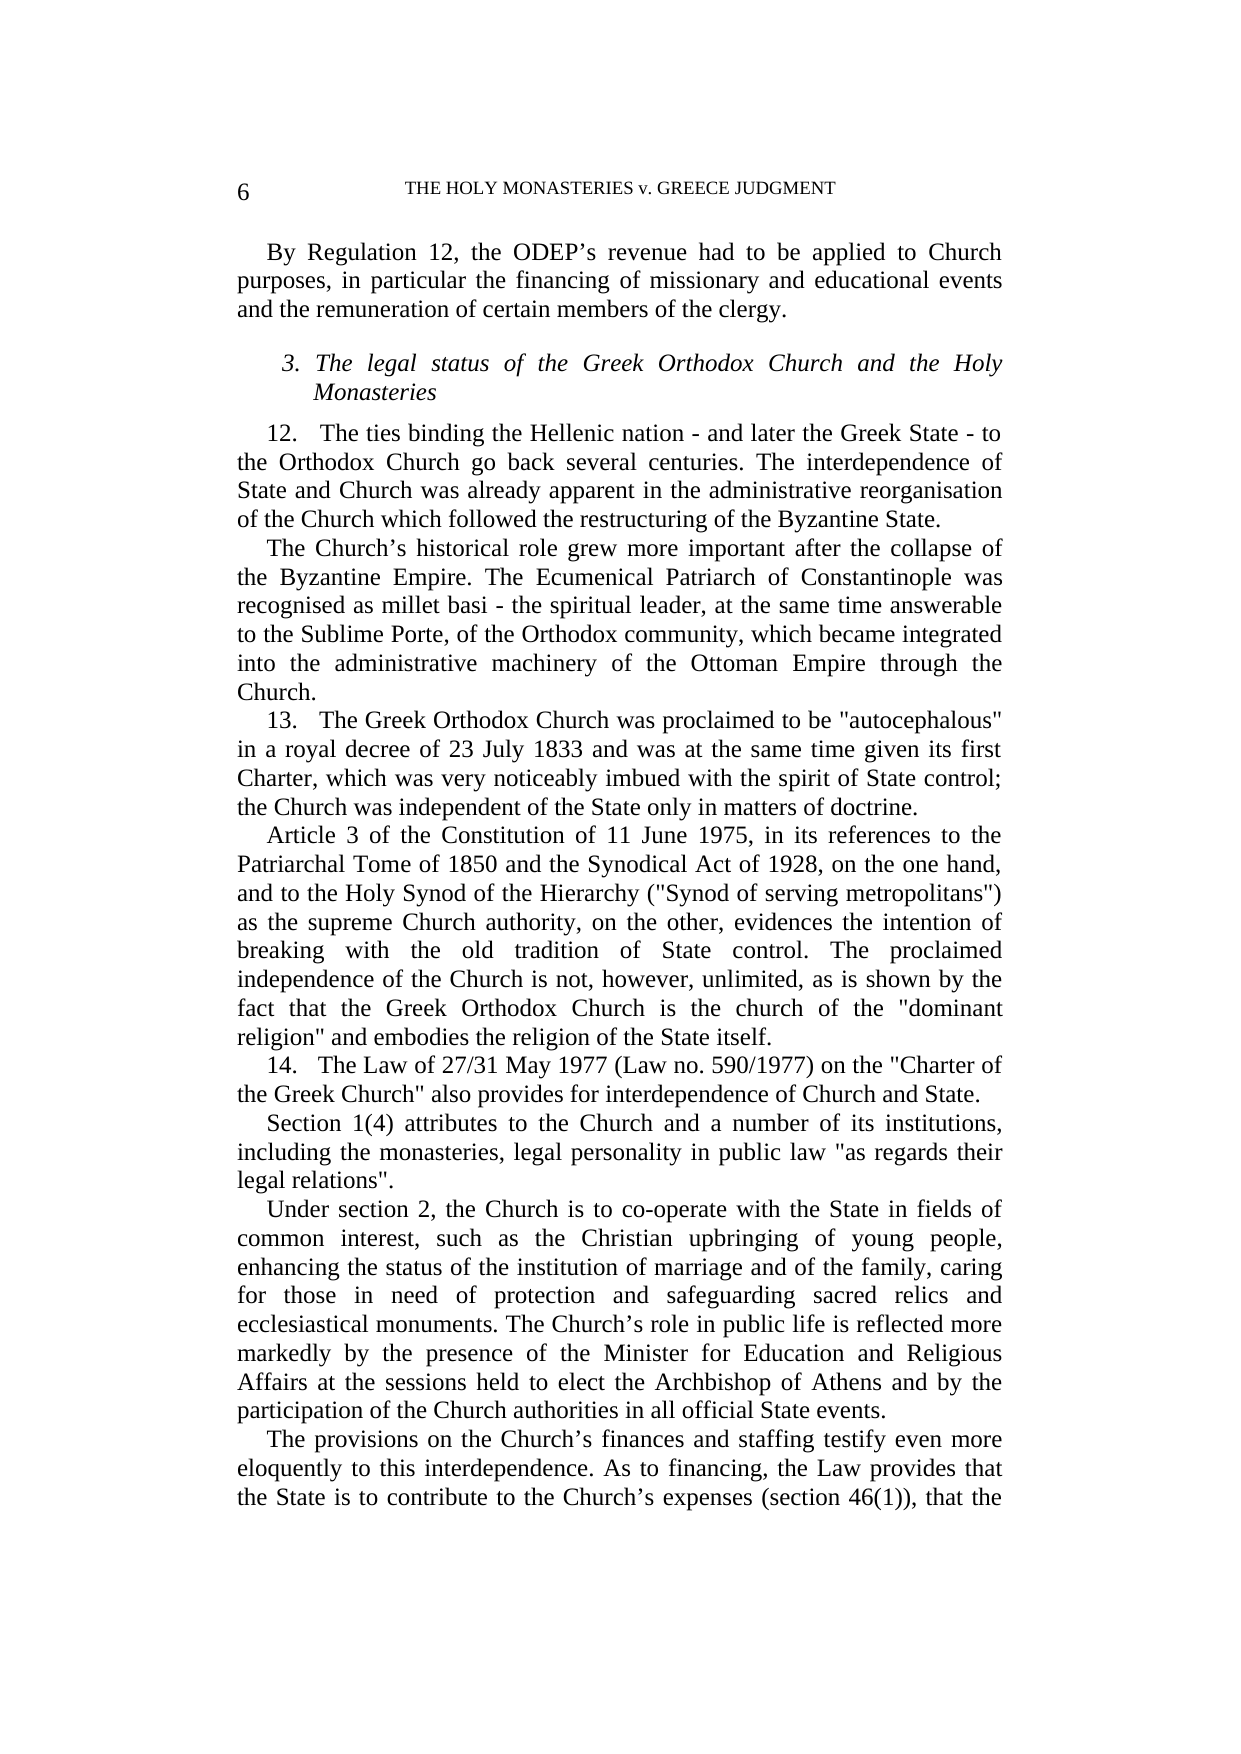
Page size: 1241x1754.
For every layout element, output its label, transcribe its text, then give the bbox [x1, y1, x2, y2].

text 3. The legal status of the Greek Orthodox Church and the Holy Monasteries [282, 348, 1003, 406]
text Article 3 of the Constitution of 11 June 1975, in its references to the Patriarchal Tome of 1850 and the Synodical Act of 1928, on the one hand, and to the Holy Synod of the Hierarchy ("Synod of serving metropolitans") as the supreme Church authority, on the other, evidences the intention of breaking with the old tradition of State control. The proclaimed independence of the Church is not, however, unlimited, as is shown by the fact that the Greek Orthodox Church is the church of the "dominant religion" and embodies the religion of the State itself. [237, 821, 1003, 1051]
text 14. The Law of 27/31 May 1977 (Law no. 590/1977) on the "Charter of the Greek Church" also provides for interdependence of Church and State. [237, 1051, 1003, 1108]
text By Regulation 12, the ODEP’s revenue had to be applied to Church purposes, in particular the financing of missionary and educational events and the remuneration of certain members of the clergy. [237, 237, 1003, 323]
text 12. The ties binding the Hellenic nation - and later the - to the Orthodox Church go back several centuries. The interdependence of State and Church was already apparent in the administrative reorganisation of the Church which followed the restructuring of the . [237, 418, 1003, 533]
text Under section 2, the Church is to co-operate with the State in fields of common interest, such as the Christian upbringing of young people, enhancing the status of the institution of marriage and of the family, caring for those in need of protection and safeguarding sacred relics and ecclesiastical monuments. The Church’s role in public life is reflected more markedly by the presence of the Minister for Education and Religious Affairs at the sessions held to elect the Archbishop of Athens and by the participation of the Church authorities in all official State events. [237, 1194, 1003, 1424]
text 13. The Greek Orthodox Church was proclaimed to be "autocephalous" in a royal decree of 23 July 1833 and was at the same time given its first Charter, which was very noticeably imbued with the spirit of State control; the Church was independent of the State only in matters of doctrine. [237, 706, 1003, 821]
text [237, 1424, 1003, 1511]
text Section 1(4) attributes to the Church and a number of its institutions, including the monasteries, legal personality in public law "as regards their legal relations". [237, 1108, 1003, 1194]
text The Church’s historical role grew more important after the collapse of the . The Ecumenical Patriarch of Constantinople was recognised as millet basi - the spiritual leader, at the same time answerable to the Sublime Porte, of the Orthodox community, which became integrated into the administrative machinery of the through the Church. [237, 533, 1003, 706]
